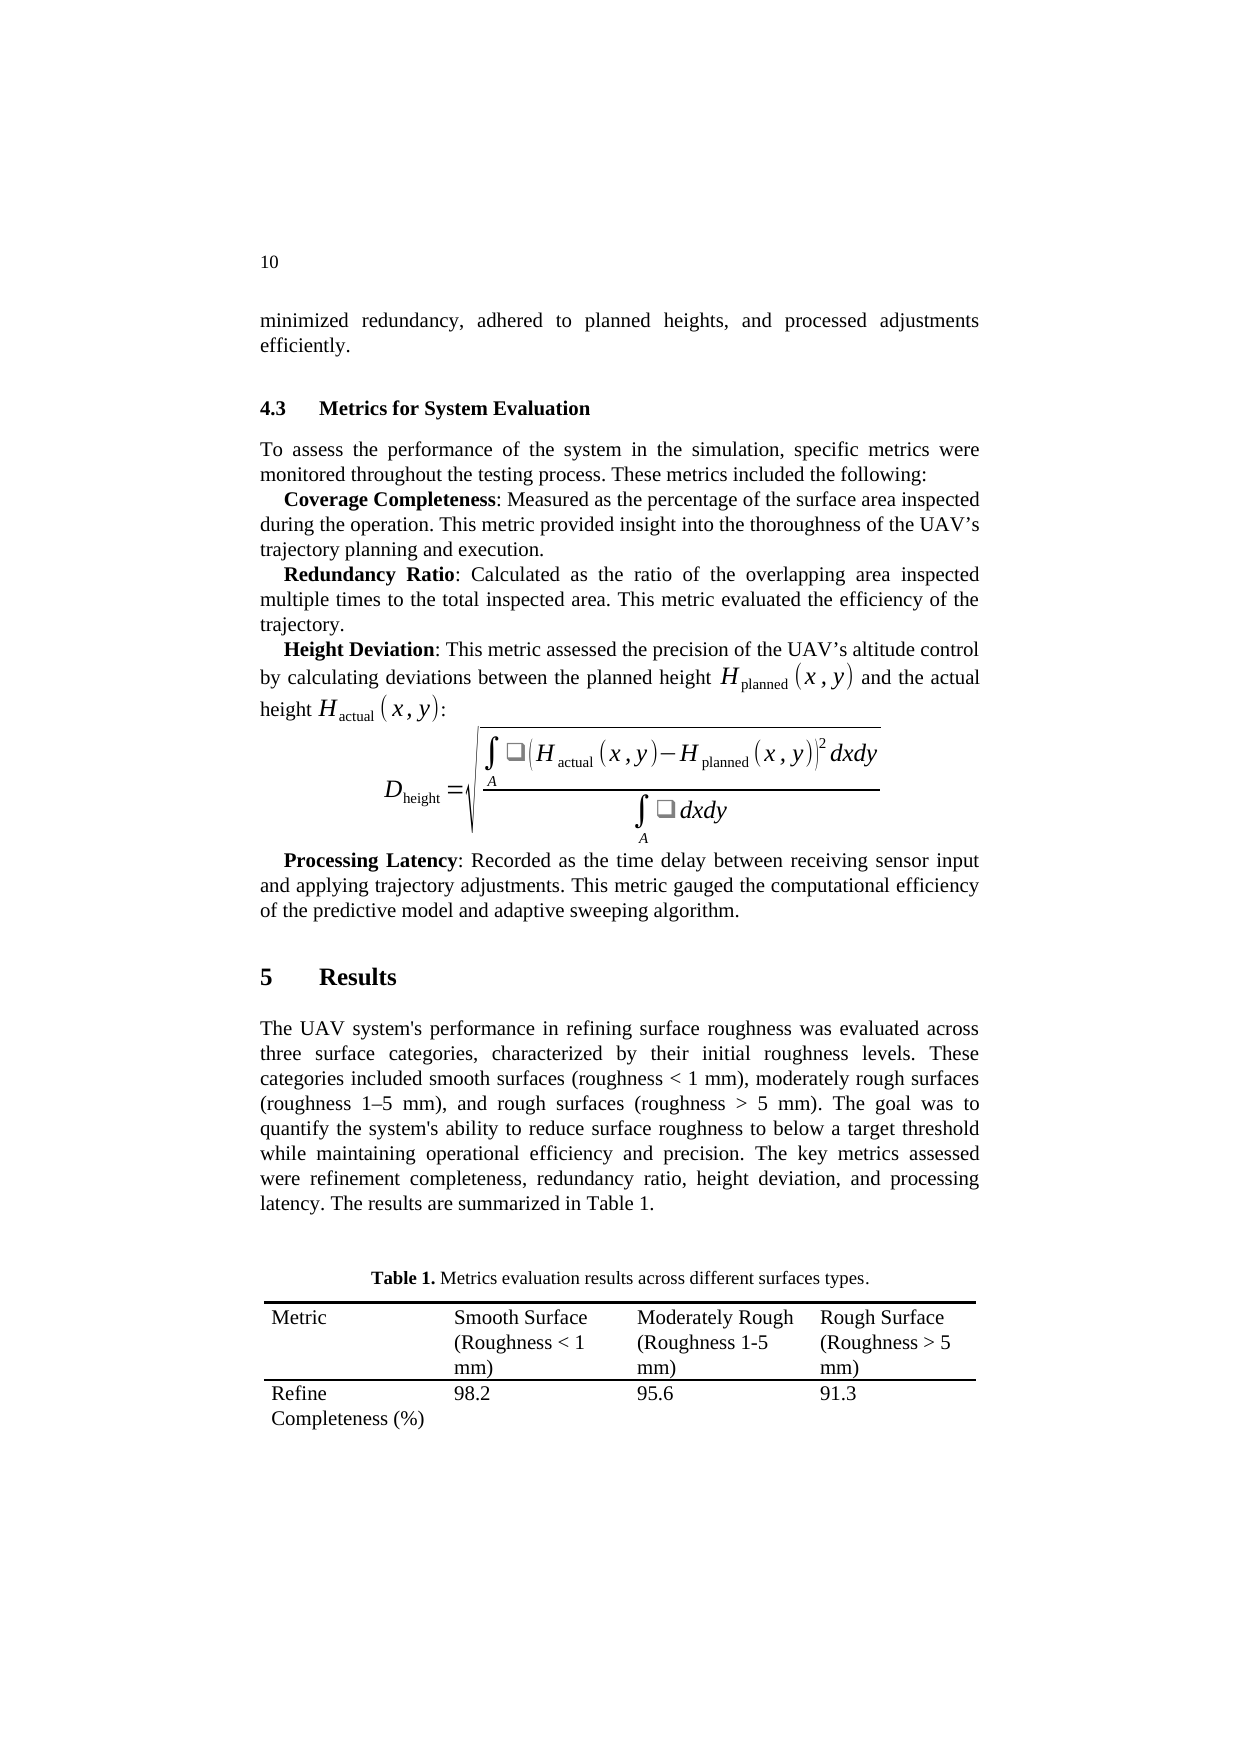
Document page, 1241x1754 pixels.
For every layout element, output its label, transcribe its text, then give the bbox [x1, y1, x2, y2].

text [260, 307, 980, 357]
text The UAV system's performance in refining surface roughness was evaluated across three surface categories, characterized by their initial roughness levels. These categories included smooth surfaces (roughness < 1 mm), moderately rough surfaces (roughness 1–5 mm), and rough surfaces (roughness > 5 mm). The goal was to quantify the system's ability to reduce surface roughness to below a target threshold while maintaining operational efficiency and precision. The key metrics assessed were refinement completeness, redundancy ratio, height deviation, and processing latency. The results are summarized in Table 1. [260, 1015, 980, 1215]
text Redundancy Ratio: Calculated as the ratio of the overlapping area inspected multiple times to the total inspected area. This metric evaluated the efficiency of the trajectory. [260, 561, 980, 636]
table_cell Refine Completeness (%) [264, 1381, 447, 1430]
text Coverage Completeness: Measured as the percentage of the surface area inspected during the operation. This metric provided insight into the thoroughness of the UAV’s trajectory planning and execution. [260, 486, 980, 561]
text To assess the performance of the system in the simulation, specific metrics were monitored throughout the testing process. These metrics included the following: [260, 436, 980, 486]
text Table 1. Metrics evaluation results across different surfaces types. [260, 1265, 980, 1288]
text Processing Latency: Recorded as the time delay between receiving sensor input and applying trajectory adjustments. This metric gauged the computational efficiency of the predictive model and adaptive sweeping algorithm. [260, 847, 980, 922]
table_header Moderately Rough (Roughness 1-5 mm) [630, 1304, 812, 1379]
subtitle Metrics for System Evaluation [260, 394, 980, 419]
subtitle Results [260, 959, 980, 990]
table_header Rough Surface (Roughness > 5 mm) [813, 1304, 976, 1379]
table_cell 95.6 [630, 1381, 812, 1430]
table_cell 98.2 [447, 1381, 629, 1430]
table_cell 91.3 [813, 1381, 976, 1430]
table_header Smooth Surface (Roughness < 1 mm) [447, 1304, 629, 1379]
table_header Metric [264, 1304, 447, 1379]
text Height Deviation: This metric assessed the precision of the UAV’s altitude control by calculating deviations between the planned height and the actual height : [260, 636, 980, 725]
